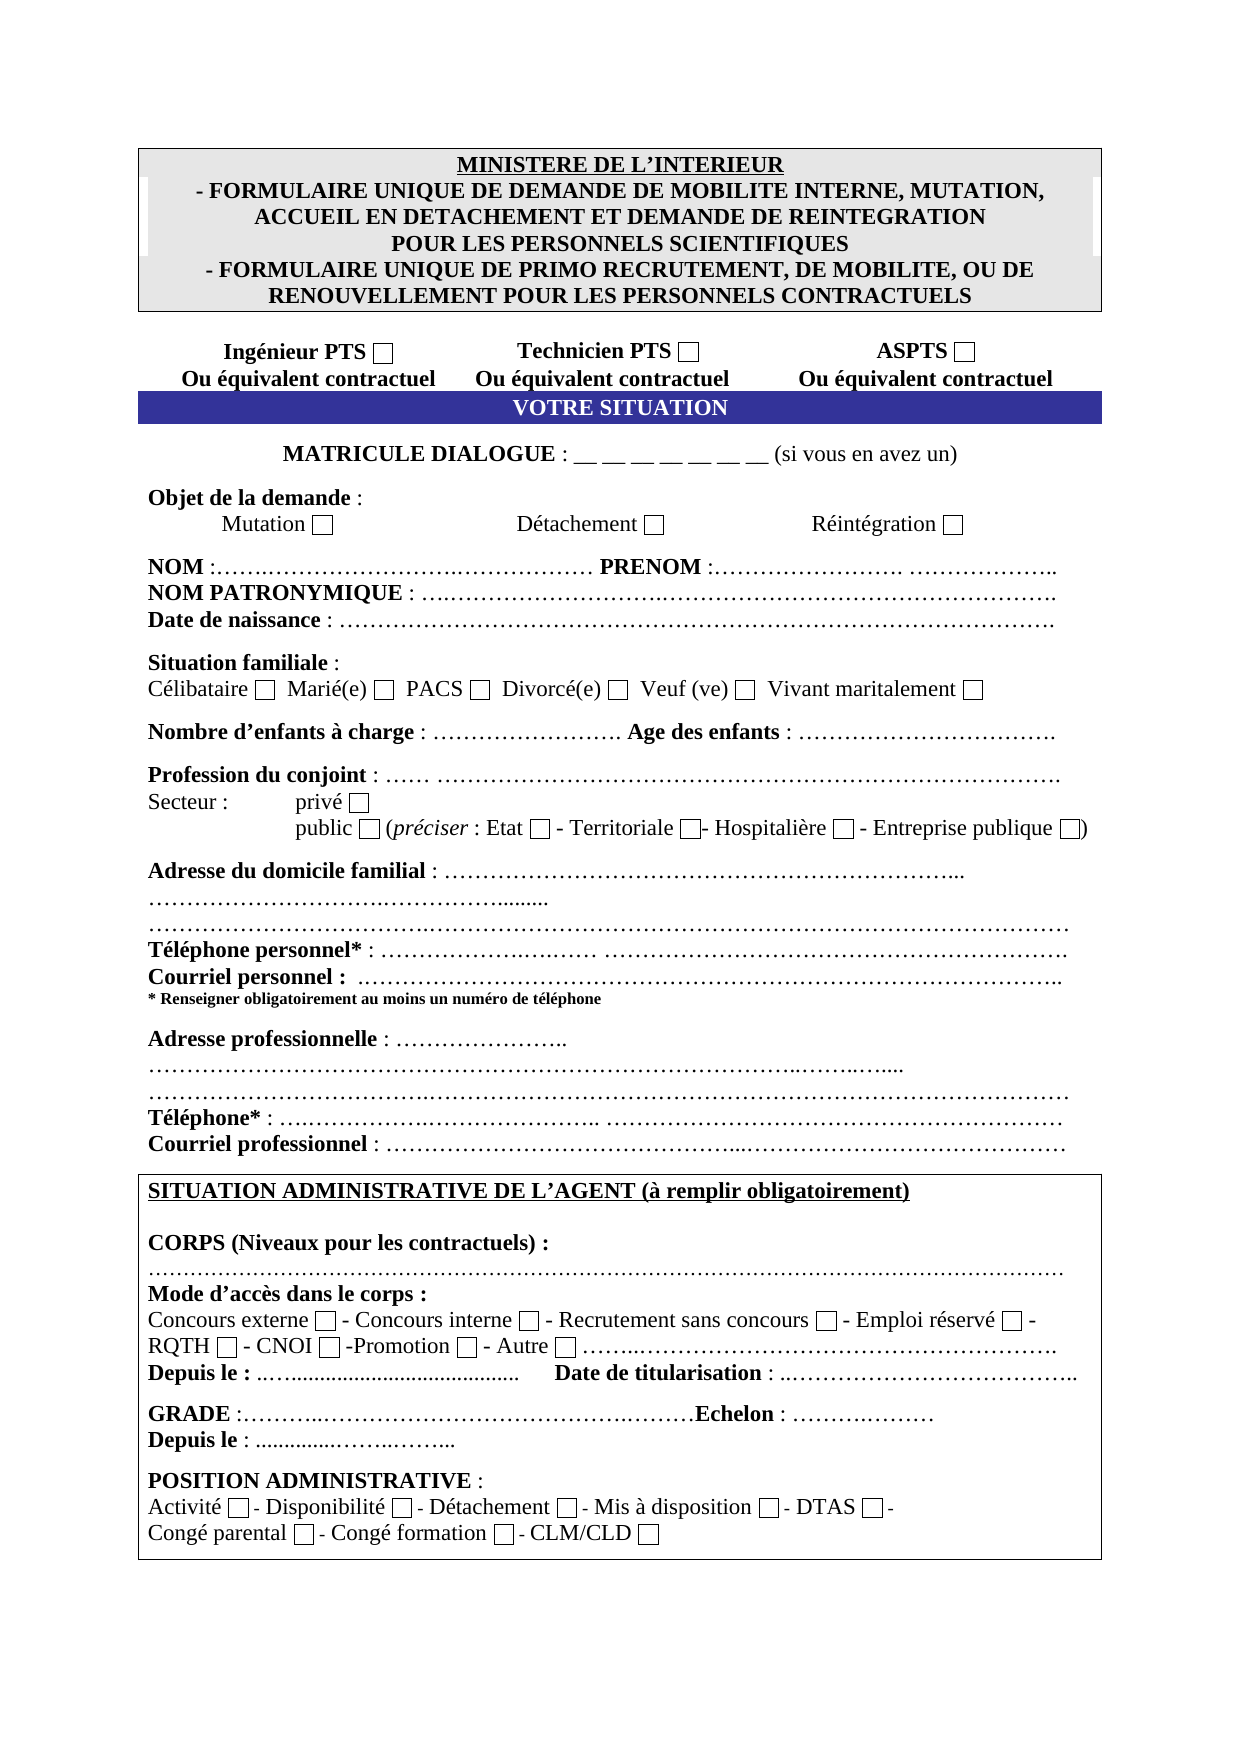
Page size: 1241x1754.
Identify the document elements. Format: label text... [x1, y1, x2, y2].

table_cell Ou équivalent contractuel [148, 365, 469, 391]
table_cell Ou équivalent contractuel [469, 365, 779, 391]
text VOTRE SITUATION [139, 392, 1101, 423]
text GRADE :………..………………………………….………Echelon : ……….……… [148, 1399, 1093, 1426]
text Mutation Détachement Réintégration [148, 510, 1093, 536]
text Téléphone personnel* : ……………….….…… ……………………………………………………. [148, 936, 1093, 963]
text Adresse du domicile familial : …………………………………………………………...………………………….……………......... [148, 857, 1093, 910]
text Secteur : privé [148, 788, 1093, 814]
text - FORMULAIRE UNIQUE DE PRIMO RECRUTEMENT, DE MOBILITE, OU DE RENOUVELLEMENT POUR LES PERSONNELS CONTRACTUELS [139, 253, 1101, 311]
text Adresse professionnelle : …………………..…………………………………………………………………………..……..….... [148, 1025, 1093, 1078]
text POSITION ADMINISTRATIVE : [148, 1467, 1093, 1493]
text Congé parental - Congé formation - CLM/CLD [148, 1519, 1093, 1546]
text CORPS (Niveaux pour les contractuels) : …………………………………………………………………………………………………………………… [148, 1229, 1093, 1280]
text * Renseigner obligatoirement au moins un numéro de téléphone [148, 989, 1093, 1008]
table_cell Ou équivalent contractuel [779, 365, 1122, 391]
text - FORMULAIRE UNIQUE DE DEMANDE DE MOBILITE INTERNE, MUTATION, ACCUEIL EN DETACHEMENT ET DEMANDE DE REINTEGRATION [148, 177, 1093, 230]
table_header ASPTS [779, 312, 1122, 365]
text MINISTERE DE L’INTERIEUR [139, 149, 1101, 177]
text Activité - Disponibilité - Détachement - Mis à disposition - DTAS - [148, 1493, 1093, 1519]
text Courriel personnel : .……………………………………………………………………………….. [148, 963, 1093, 989]
text Célibataire Marié(e) PACS Divorcé(e) Veuf (ve) Vivant maritalement [148, 675, 1093, 702]
text Courriel professionnel : ………………………………………...…………………………………… [148, 1130, 1093, 1157]
table_header Technicien PTS [469, 312, 779, 365]
text Depuis le : ..…........................................ Date de titularisation : ..……………………………….. [148, 1359, 1093, 1385]
text Concours externe - Concours interne - Recrutement sans concours - Emploi réservé - RQTH - CNOI -Promotion - Autre ……..………………………………………………. [148, 1306, 1093, 1359]
text Date de naissance : …………………………………………………………………………………. [148, 606, 1093, 632]
text Depuis le : ..............……..……... [148, 1426, 1093, 1452]
text Situation familiale : [148, 649, 1093, 675]
text Profession du conjoint : …… ………………………………………………………………………. [148, 761, 1093, 788]
text MATRICULE DIALOGUE : __ __ __ __ __ __ __ (si vous en avez un) [148, 440, 1093, 467]
text POUR LES PERSONNELS SCIENTIFIQUES [148, 230, 1093, 253]
text ……………………………….………………………………………………………………………… [148, 910, 1093, 936]
text NOM PATRONYMIQUE : ….……………………….……………………………………………. [148, 579, 1093, 606]
text ……………………………….………………………………………………………………………… [148, 1078, 1093, 1104]
text NOM :…….…………………….……………… PRENOM :……………………. ……………….. [148, 553, 1093, 579]
text Téléphone* : ….…………….………………….. …………………………………………………… [148, 1104, 1093, 1130]
text SITUATION ADMINISTRATIVE DE L’AGENT (à remplir obligatoirement) [139, 1175, 1101, 1203]
text public (préciser : Etat - Territoriale - Hospitalière - Entreprise publique ) [221, 814, 1093, 841]
text Nombre d’enfants à charge : ……………………. Age des enfants : ……………………………. [148, 718, 1093, 745]
text Mode d’accès dans le corps : [148, 1280, 1093, 1306]
text Objet de la demande : [148, 483, 1093, 510]
table_header Ingénieur PTS [148, 312, 469, 365]
